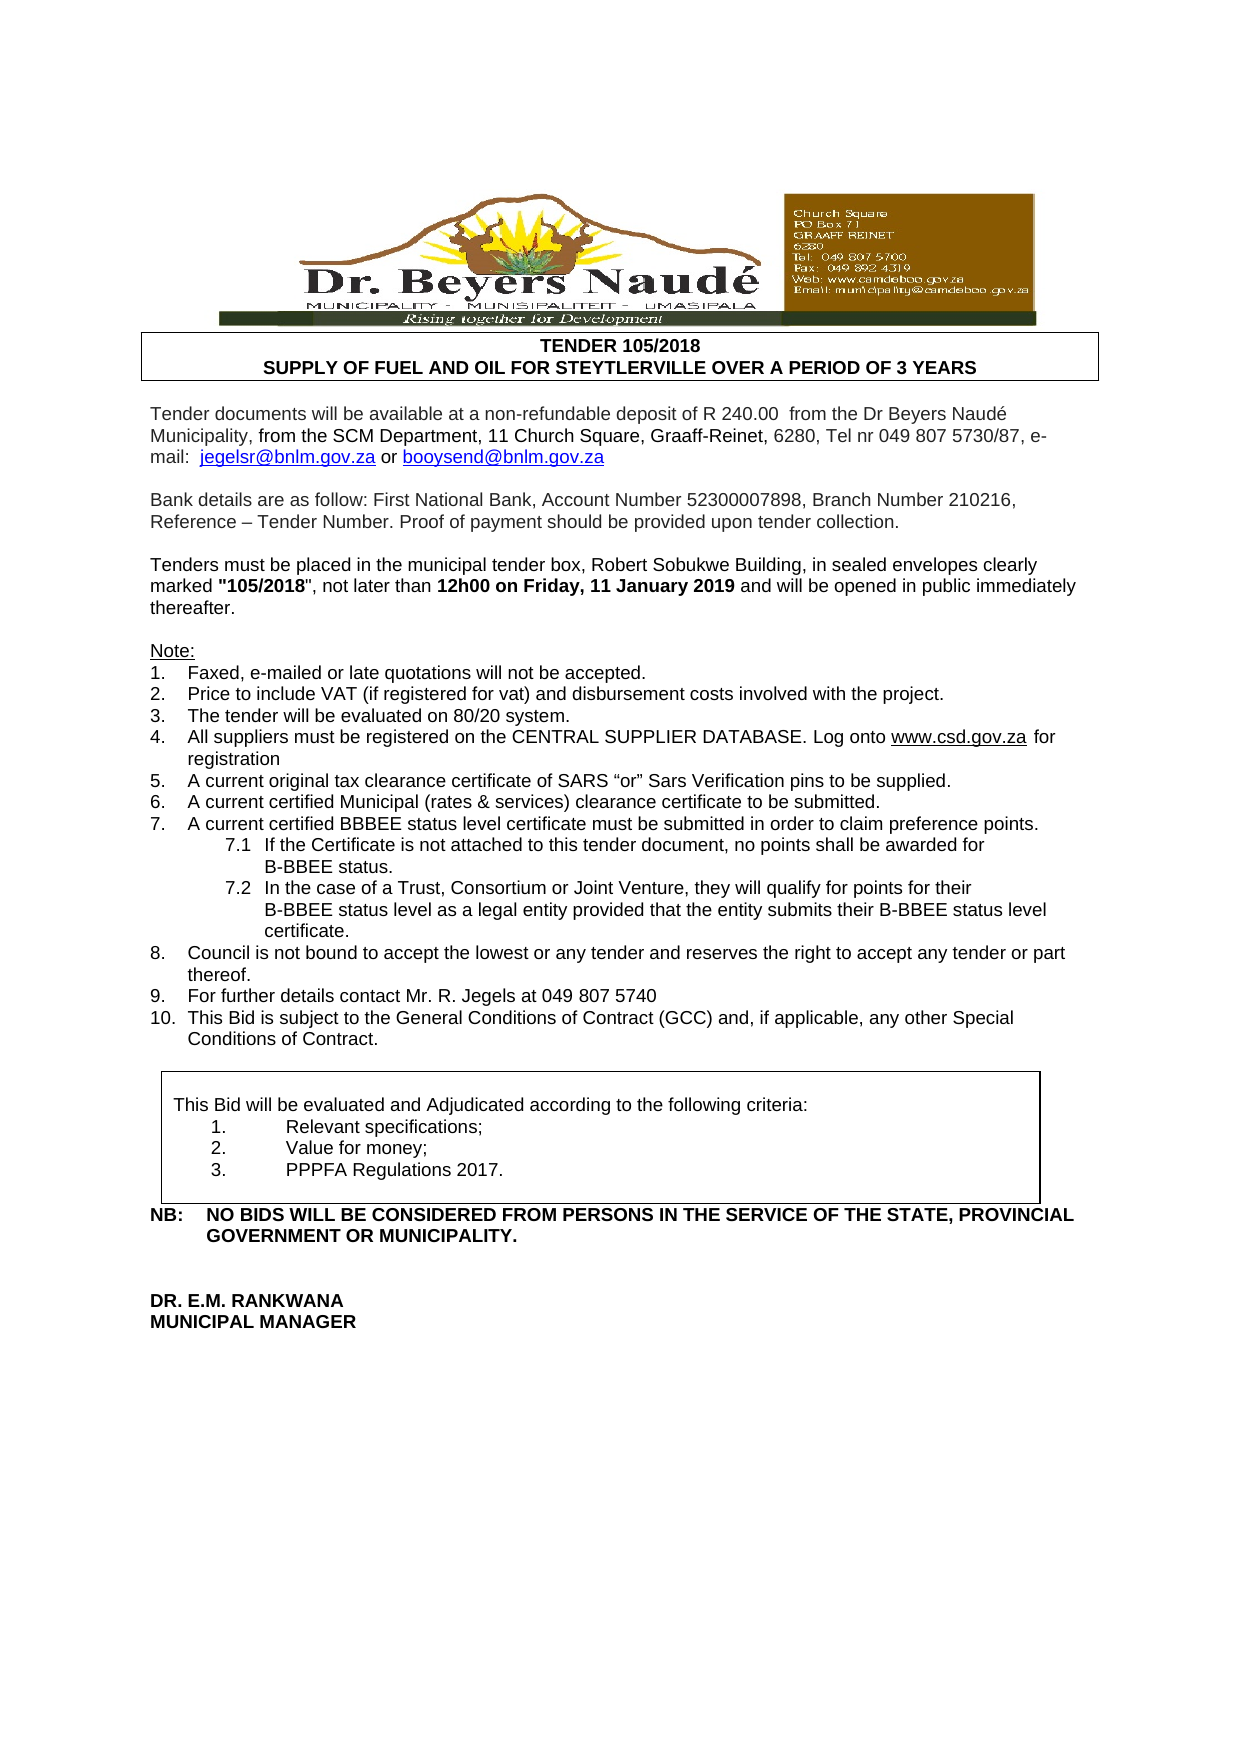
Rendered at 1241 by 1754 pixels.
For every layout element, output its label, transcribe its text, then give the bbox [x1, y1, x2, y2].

list In the case of a Trust, Consortium or Joint Venture, they will qualify for points for their [225, 877, 1090, 899]
list For further details contact Mr. R. Jegels at 049 807 5740 [150, 985, 1090, 1007]
list Price to include VAT (if registered for vat) and disbursement costs involved with the project. [150, 683, 1090, 705]
text TENDER 105/2018 [142, 333, 1098, 353]
list Council is not bound to accept the lowest or any tender and reserves the right to accept any tender or part thereof. [150, 942, 1090, 985]
text DR. E.M. RANKWANA [150, 1290, 1090, 1311]
list If the Certificate is not attached to this tender document, no points shall be awarded for [225, 834, 1090, 856]
picture [187, 178, 1053, 332]
text Bank details are as follow: First National Bank, Account Number 52300007898, Branch Number 210216, Reference – Tender Number. Proof of payment should be provided upon tender collection. [150, 489, 1090, 532]
table_header This Bid will be evaluated and Adjudicated according to the following criteria: Relevant specifications; Value for money; PPPFA Regulations 2017. [162, 1072, 1039, 1202]
list B-BBEE status level as a legal entity provided that the entity submits their B-BBEE status level certificate. [264, 899, 1090, 942]
list Faxed, e-mailed or late quotations will not be accepted. [150, 662, 1090, 683]
list A current certified Municipal (rates & services) clearance certificate to be submitted. [150, 791, 1090, 812]
text Tender documents will be available at a non-refundable deposit of R 240.00 from the Dr Beyers Naudé Municipality, from the SCM Department, 11 Church Square, Graaff-Reinet, 6280, Tel nr 049 807 5730/87, e-mail: jegelsr@bnlm.gov.za or booysend@bnlm.gov.za [150, 403, 1090, 467]
text Note: [150, 640, 1090, 662]
list A current original tax clearance certificate of SARS “or” Sars Verification pins to be supplied. [150, 769, 1090, 791]
text Tenders must be placed in the municipal tender box, Robert Sobukwe Building, in sealed envelopes clearly marked "105/2018", not later than 12h00 on Friday, 11 January 2019 and will be opened in public immediately thereafter. [150, 554, 1090, 618]
text SUPPLY OF FUEL AND OIL FOR STEYTLERVILLE OVER A PERIOD OF 3 YEARS [142, 353, 1098, 380]
list The tender will be evaluated on 80/20 system. [150, 705, 1090, 726]
text MUNICIPAL MANAGER [150, 1311, 1090, 1333]
list All suppliers must be registered on the CENTRAL SUPPLIER DATABASE. Log onto www.csd.gov.za for registration [150, 726, 1090, 769]
list A current certified BBBEE status level certificate must be submitted in order to claim preference points. [150, 812, 1090, 834]
list This Bid is subject to the General Conditions of Contract (GCC) and, if applicable, any other Special Conditions of Contract. [150, 1007, 1090, 1050]
text NB: NO BIDS WILL BE CONSIDERED FROM PERSONS IN THE SERVICE OF THE STATE, PROVINCIAL GOVERNMENT OR MUNICIPALITY. [150, 1203, 1090, 1247]
list B-BBEE status. [264, 856, 1090, 877]
